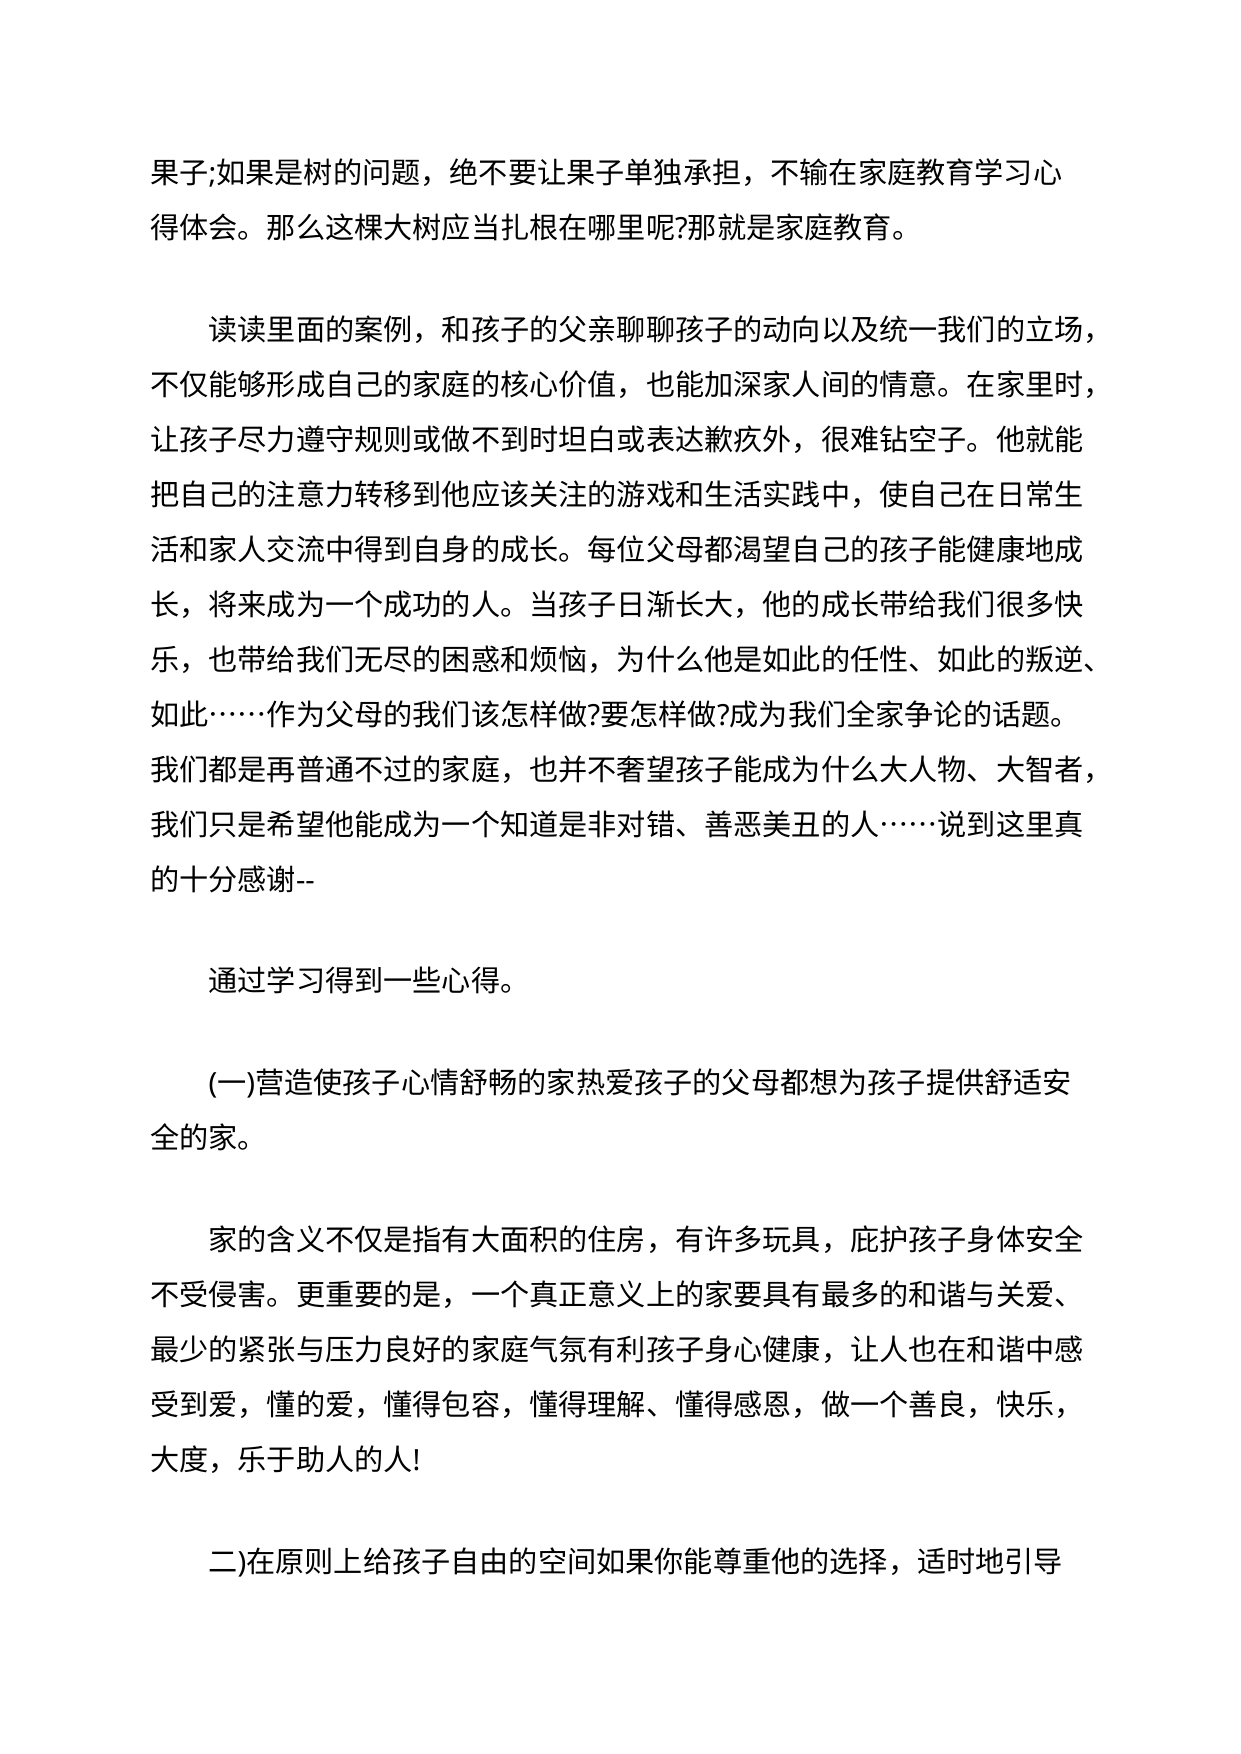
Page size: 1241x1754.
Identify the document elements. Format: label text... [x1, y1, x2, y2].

text 通过学习得到一些心得。 [150, 958, 1090, 1000]
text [150, 1538, 1090, 1581]
text (一)营造使孩子心情舒畅的家热爱孩子的父母都想为孩子提供舒适安全的家。 [150, 1060, 1090, 1157]
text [150, 150, 1090, 247]
text 家的含义不仅是指有大面积的住房，有许多玩具，庇护孩子身体安全不受侵害。更重要的是，一个真正意义上的家要具有最多的和谐与关爱、最少的紧张与压力良好的家庭气氛有利孩子身心健康，让人也在和谐中感受到爱，懂的爱，懂得包容，懂得理解、懂得感恩，做一个善良，快乐，大度，乐于助人的人! [150, 1217, 1090, 1478]
text 读读里面的案例，和孩子的父亲聊聊孩子的动向以及统一我们的立场，不仅能够形成自己的家庭的核心价值，也能加深家人间的情意。在家里时，让孩子尽力遵守规则或做不到时坦白或表达歉疚外，很难钻空子。他就能把自己的注意力转移到他应该关注的游戏和生活实践中，使自己在日常生活和家人交流中得到自身的成长。每位父母都渴望自己的孩子能健康地成长，将来成为一个成功的人。当孩子日渐长大，他的成长带给我们很多快乐，也带给我们无尽的困惑和烦恼，为什么他是如此的任性、如此的叛逆、如此……作为父母的我们该怎样做?要怎样做?成为我们全家争论的话题。我们都是再普通不过的家庭，也并不奢望孩子能成为什么大人物、大智者，我们只是希望他能成为一个知道是非对错、善恶美丑的人……说到这里真的十分感谢-- [150, 307, 1090, 898]
